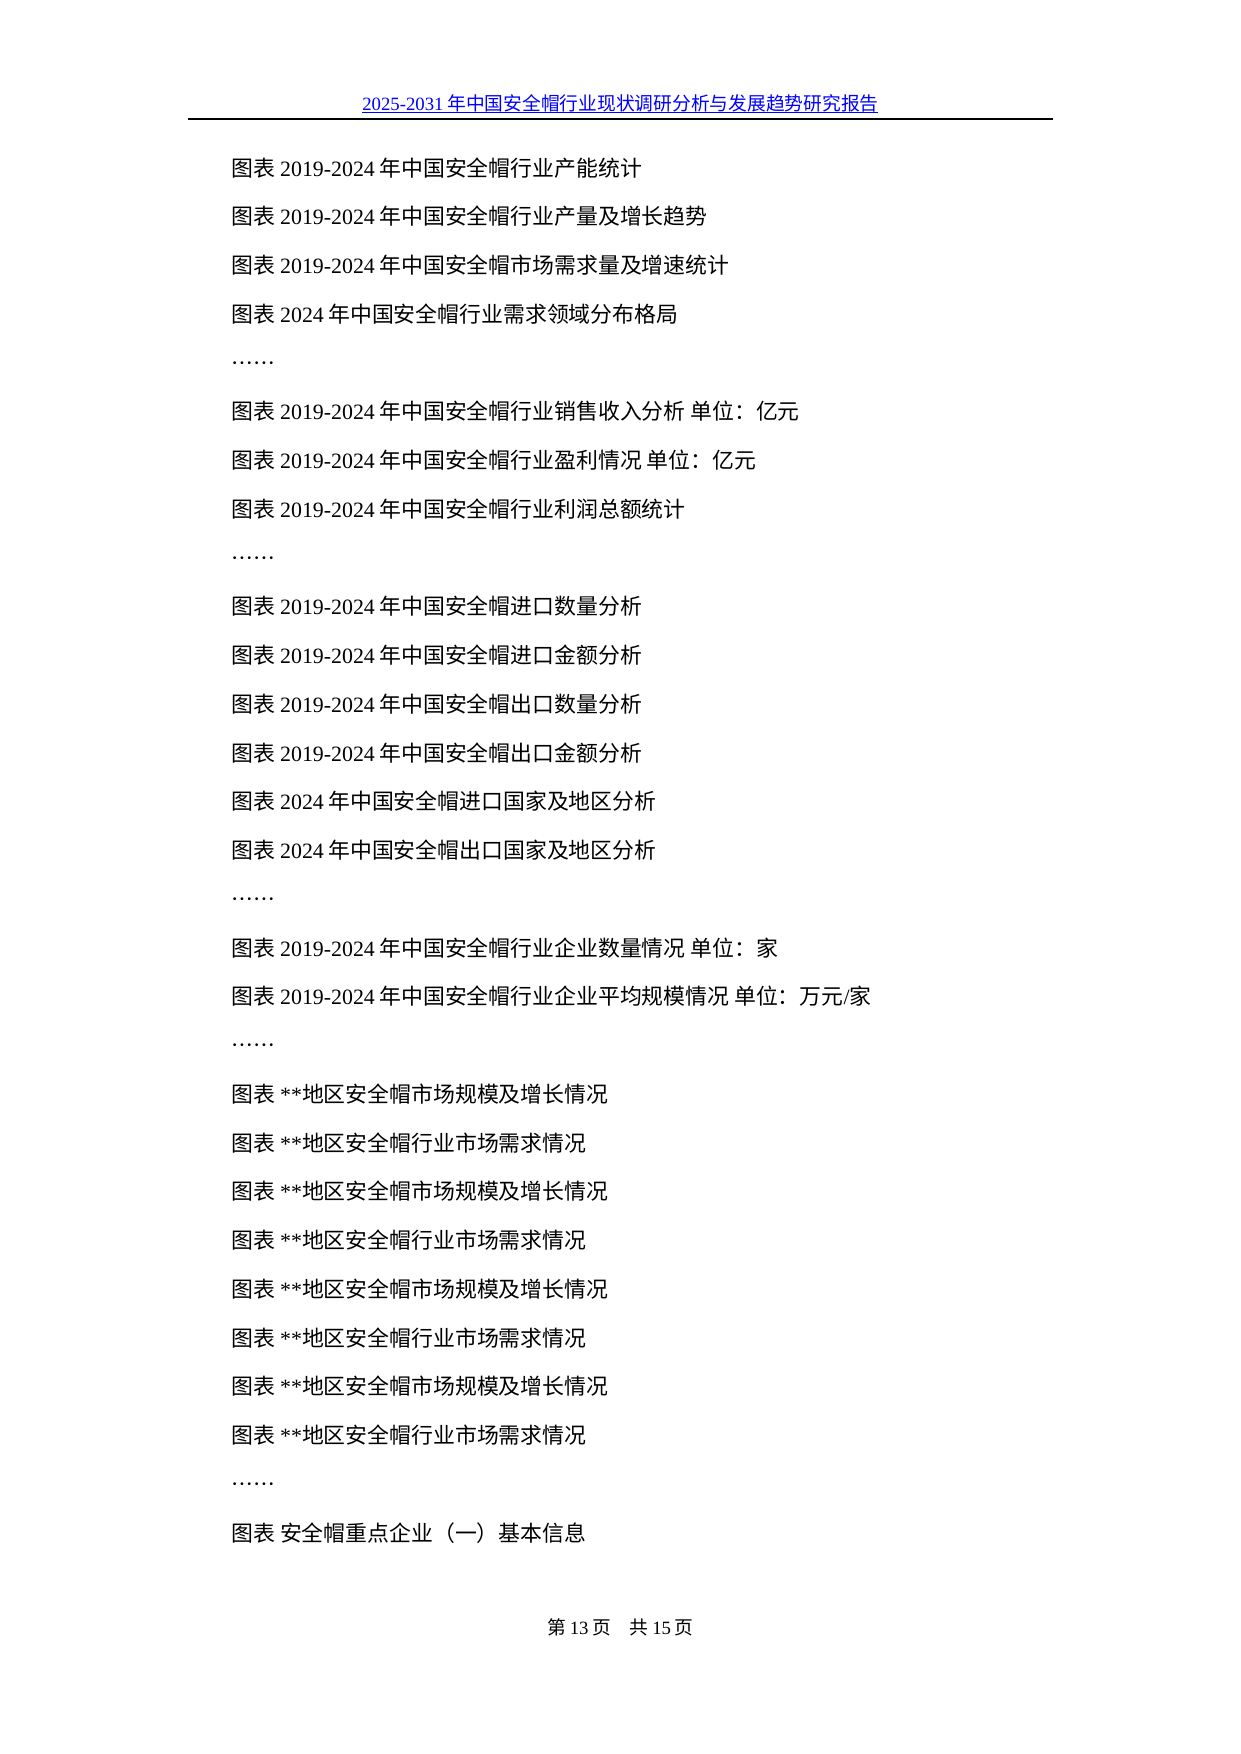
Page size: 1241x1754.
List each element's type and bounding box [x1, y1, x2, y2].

text [187, 150, 1053, 1548]
